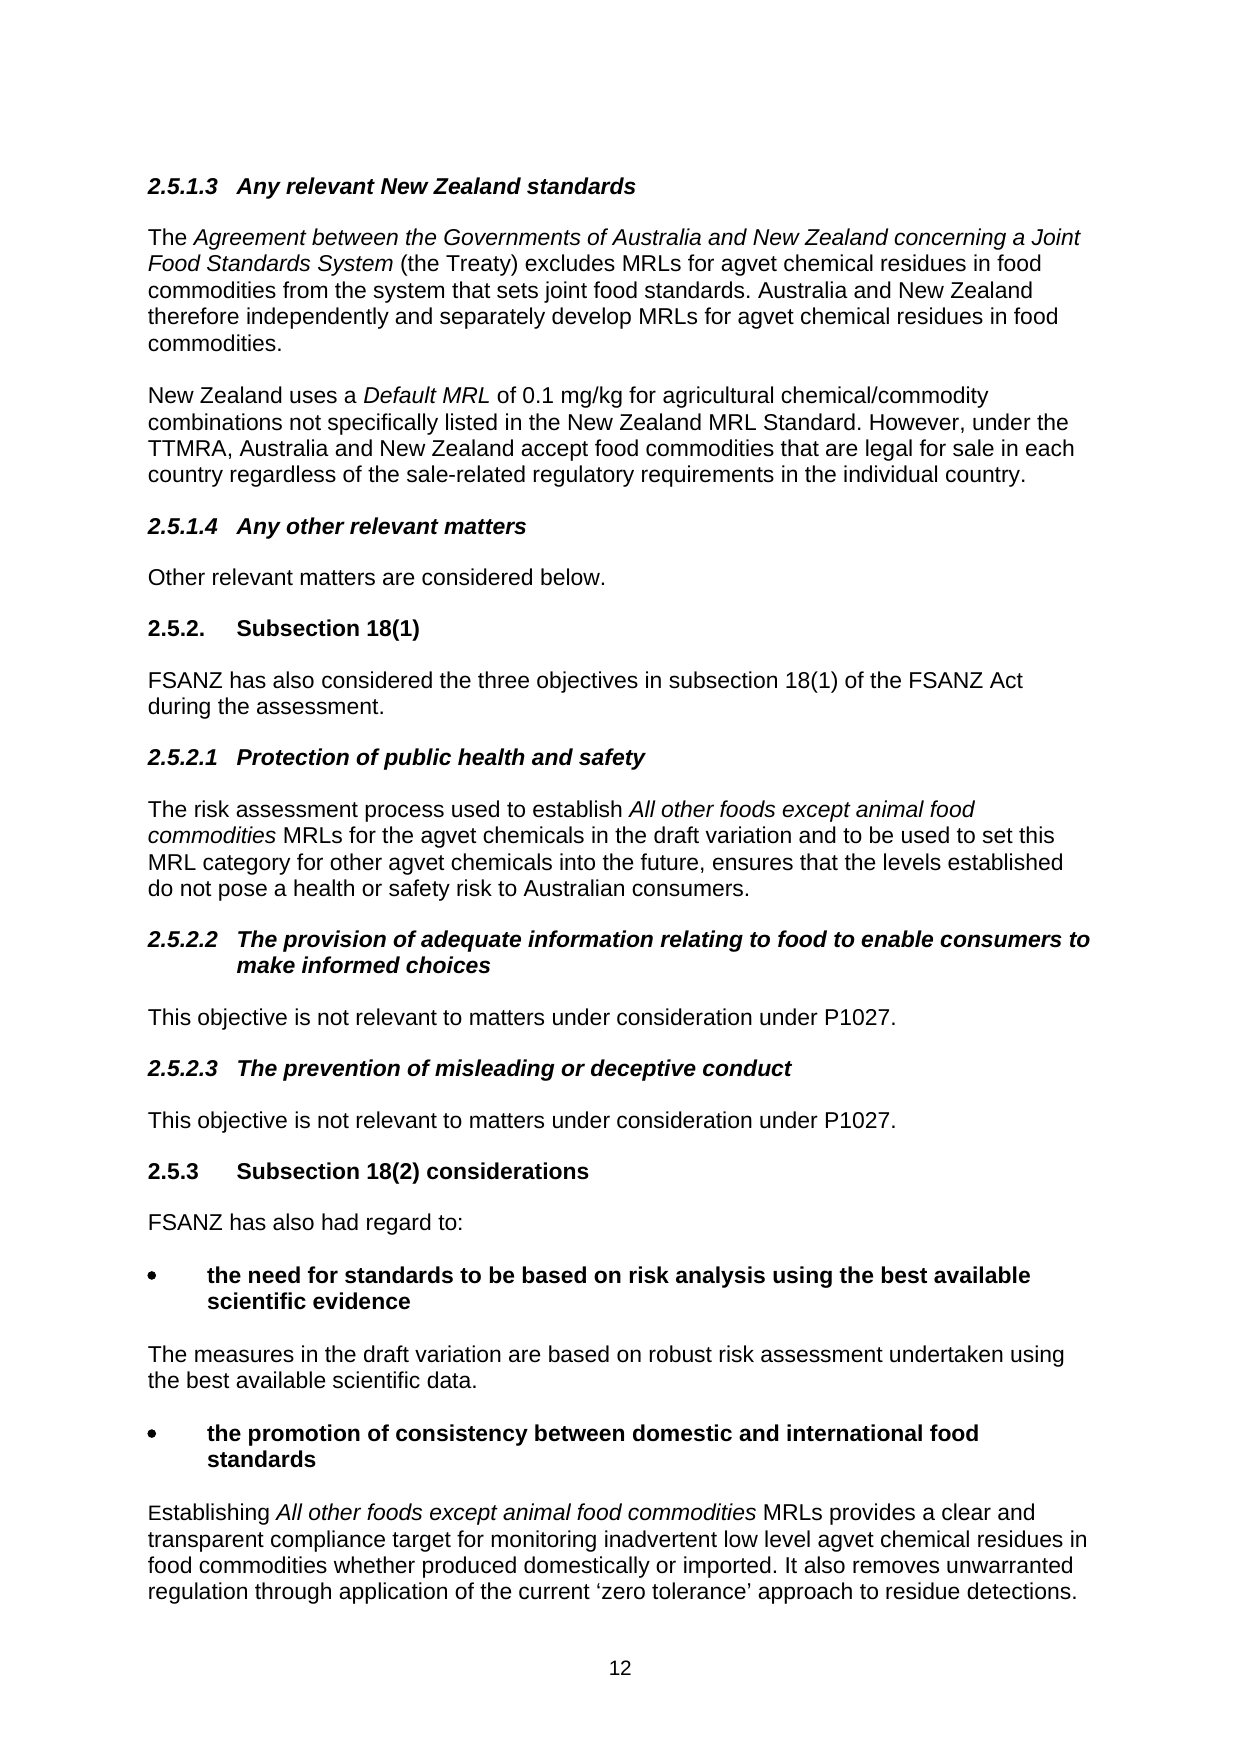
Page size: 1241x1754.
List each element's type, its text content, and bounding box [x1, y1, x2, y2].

text the need for standards to be based on risk analysis using the best available scientific evidence [148, 1262, 1092, 1315]
text The risk assessment process used to establish All other foods except animal food commodities MRLs for the agvet chemicals in the draft variation and to be used to set this MRL category for other agvet chemicals into the future, ensures that the levels established do not pose a health or safety risk to Australian consumers. [148, 796, 1092, 901]
subtitle 2.5.2. Subsection 18(1) [148, 615, 1092, 642]
text Other relevant matters are considered below. [148, 564, 1092, 590]
text 2.5.3 Subsection 18(2) considerations [148, 1158, 1092, 1184]
text the promotion of consistency between domestic and international food standards [148, 1420, 1092, 1473]
text The Agreement between the Governments of Australia and New Zealand concerning a Joint Food Standards System (the Treaty) excludes MRLs for agvet chemical residues in food commodities from the system that sets joint food standards. Australia and New Zealand therefore independently and separately develop MRLs for agvet chemical residues in food commodities. [148, 224, 1092, 356]
subtitle 2.5.1.3 Any relevant New Zealand standards [148, 173, 1092, 199]
subtitle 2.5.2.2 The provision of adequate information relating to food to enable consumers to make informed choices [148, 926, 1092, 979]
subtitle 2.5.2.3 The prevention of misleading or deceptive conduct [148, 1055, 1092, 1082]
text The measures in the draft variation are based on robust risk assessment undertaken using the best available scientific data. [148, 1341, 1092, 1394]
subtitle 2.5.1.4 Any other relevant matters [148, 513, 1092, 539]
text New Zealand uses a Default MRL of 0.1 mg/kg for agricultural chemical/commodity combinations not specifically listed in the New Zealand MRL Standard. However, under the TTMRA, Australia and New Zealand accept food commodities that are legal for sale in each country regardless of the sale-related regulatory requirements in the individual country. [148, 382, 1092, 488]
text FSANZ has also considered the three objectives in subsection 18(1) of the FSANZ Act during the assessment. [148, 667, 1092, 719]
text Establishing All other foods except animal food commodities MRLs provides a clear and transparent compliance target for monitoring inadvertent low level agvet chemical residues in food commodities whether produced domestically or imported. It also removes unwarranted regulation through application of the current ‘zero tolerance’ approach to residue detections. [148, 1499, 1092, 1604]
subtitle 2.5.2.1 Protection of public health and safety [148, 744, 1092, 771]
text This objective is not relevant to matters under consideration under P1027. [148, 1107, 1092, 1133]
text This objective is not relevant to matters under consideration under P1027. [148, 1004, 1092, 1030]
text FSANZ has also had regard to: [148, 1209, 1092, 1236]
